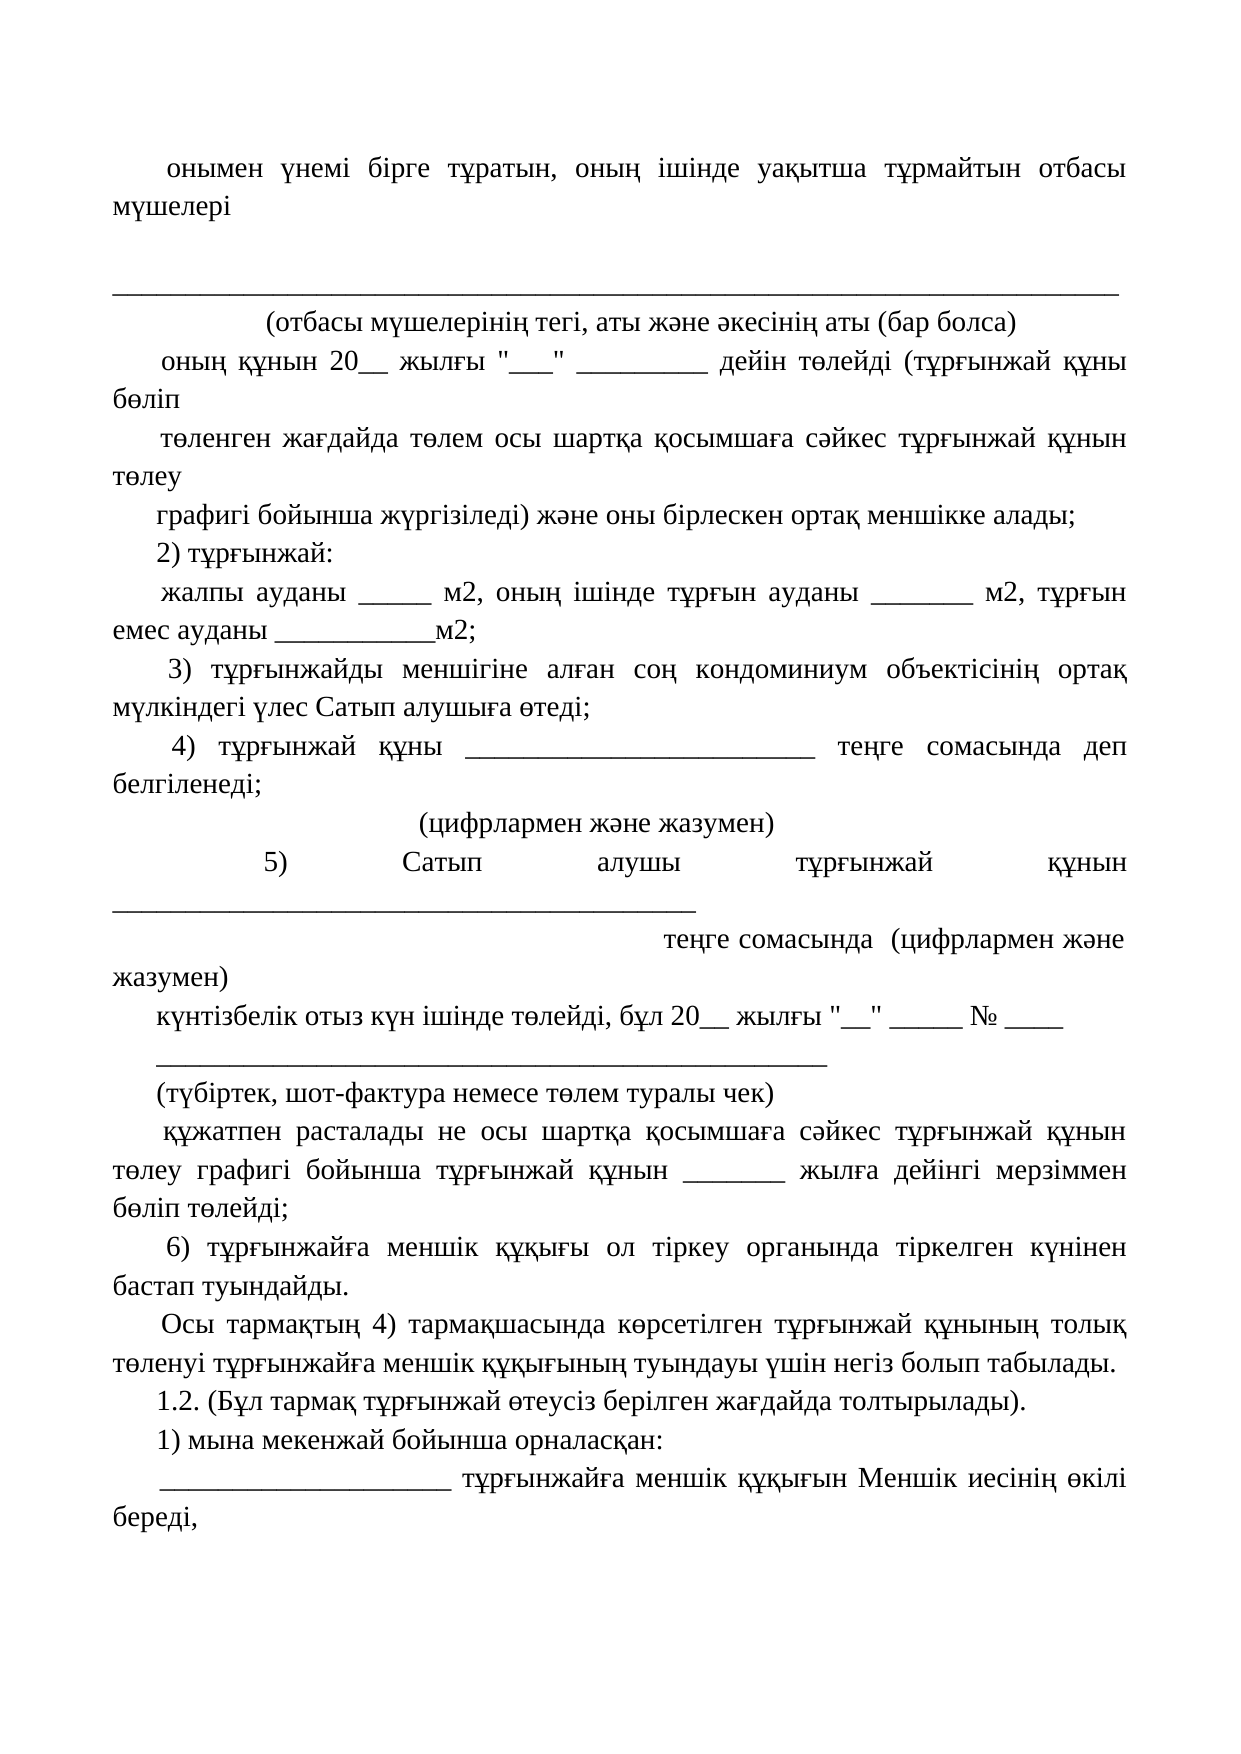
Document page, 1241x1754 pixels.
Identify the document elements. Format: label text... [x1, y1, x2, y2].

text Осы тармақтың 4) тармақшасында көрсетілген тұрғынжай құнының толық төленуі тұрғынжайға меншiк құқығының туындауы үшін негіз болып табылады. [112, 1306, 1128, 1378]
text (түбіртек, шот-фактура немесе төлем туралы чек) [112, 1075, 1128, 1108]
text 3) тұрғынжайды меншігіне алған соң кондоминиум объектісінің ортақ мүлкіндегі үлес Сатып алушыға өтеді; [112, 651, 1128, 723]
text 2) тұрғынжай: [112, 535, 1128, 569]
text теңге сомасында (цифрлармен және жазумен) [112, 921, 1128, 993]
text (отбасы мүшелерінің тегі, аты және әкесінің аты (бар болса) [112, 304, 1128, 338]
text ____________________ тұрғынжайға меншік құқығын Меншік иесінің өкілі береді, [112, 1460, 1128, 1532]
text құжатпен расталады не осы шартқа қосымшаға сәйкес тұрғынжай құнын төлеу графигі бойынша тұрғынжай құнын _______ жылға дейінгі мерзіммен бөліп төлейді; [112, 1113, 1128, 1224]
text 1) мына мекенжай бойынша орналасқан: [112, 1422, 1128, 1455]
text 4) тұрғынжай құны ________________________ теңге сомасында деп белгіленеді; [112, 728, 1128, 800]
text 1.2. (Бұл тармақ тұрғынжай өтеусіз берілген жағдайда толтырылады). [112, 1383, 1128, 1417]
text күнтізбелік отыз күн ішінде төлейді, бұл 20__ жылғы "__" _____ № ____ [112, 998, 1128, 1031]
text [112, 227, 1128, 299]
text оның құнын 20__ жылғы "___" _________ дейін төлейді (тұрғынжай құны бөліп [112, 343, 1128, 415]
text онымен үнемі бiрге тұратын, оның ішінде уақытша тұрмайтын отбасы мүшелерi [112, 150, 1128, 222]
text жалпы ауданы _____ м2, оның ішінде тұрғын ауданы _______ м2, тұрғын емес ауданы ___________м2; [112, 574, 1128, 646]
text 6) тұрғынжайға меншiк құқығы ол тіркеу органында тіркелген күнінен бастап туындайды. [112, 1229, 1128, 1301]
text (цифрлармен және жазумен) [112, 805, 1128, 839]
text графигі бойынша жүргізіледі) және оны бірлескен ортақ меншікке алады; [112, 497, 1128, 530]
text 5) Сатып алушы тұрғынжай құнын ________________________________________ [112, 844, 1128, 916]
text ______________________________________________ [112, 1036, 1128, 1070]
text төленген жағдайда төлем осы шартқа қосымшаға сәйкес тұрғынжай құнын төлеу [112, 420, 1128, 492]
